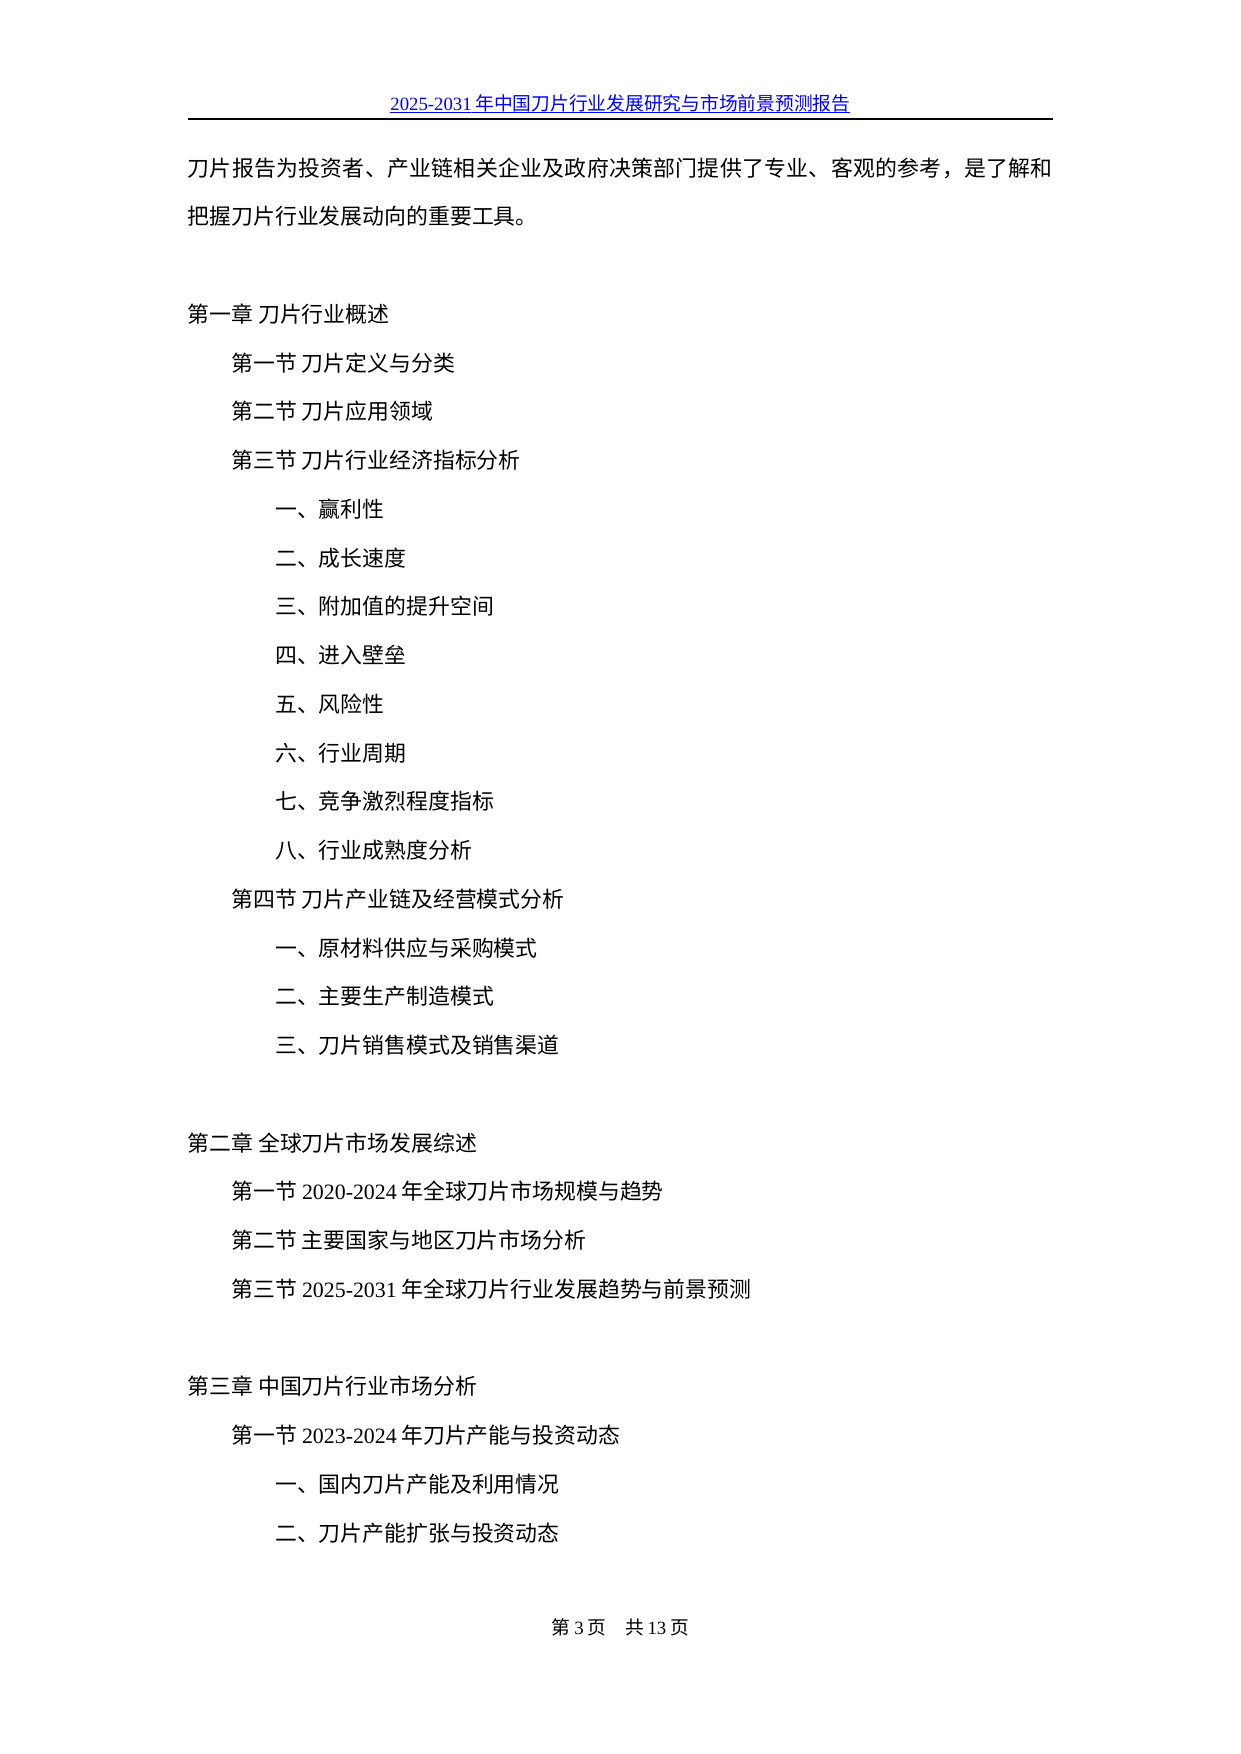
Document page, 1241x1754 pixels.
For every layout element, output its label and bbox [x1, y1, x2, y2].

text [187, 150, 1053, 1548]
